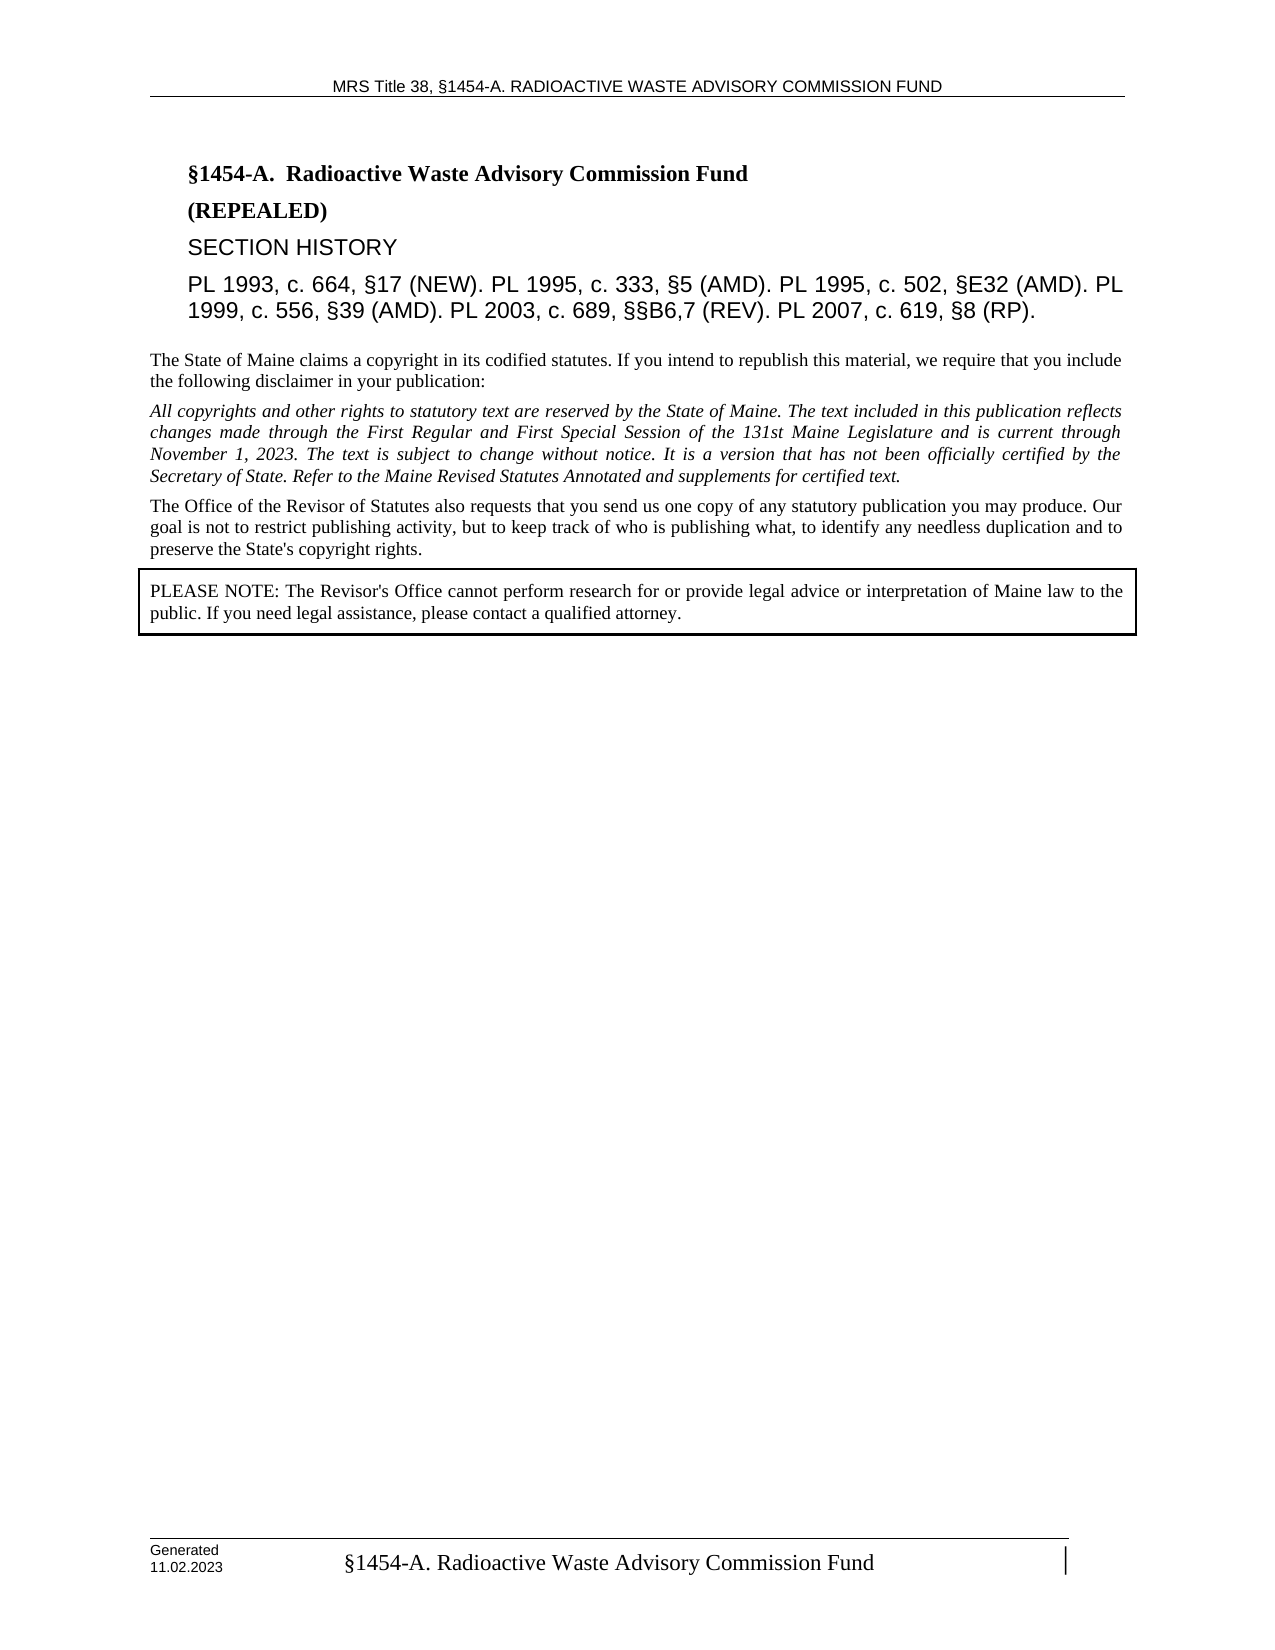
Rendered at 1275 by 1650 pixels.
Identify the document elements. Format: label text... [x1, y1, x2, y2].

text The Office of the Revisor of Statutes also requests that you send us one copy of any statutory publication you may produce. Our goal is not to restrict publishing activity, but to keep track of who is publishing what, to identify any needless duplication and to preserve the State's copyright rights. [150, 494, 1125, 559]
text PL 1993, c. 664, §17 (NEW). PL 1995, c. 333, §5 (AMD). PL 1995, c. 502, §E32 (AMD). PL 1999, c. 556, §39 (AMD). PL 2003, c. 689, §§B6,7 (REV). PL 2007, c. 619, §8 (RP). [187, 271, 1125, 323]
text SECTION HISTORY [187, 234, 1125, 260]
text §1454-A. Radioactive Waste Advisory Commission Fund [187, 160, 1125, 187]
text PLEASE NOTE: The Revisor's Office cannot perform research for or provide legal advice or interpretation of Maine law to the public. If you need legal assistance, please contact a qualified attorney. [140, 570, 1135, 633]
text All copyrights and other rights to statutory text are reserved by the State of Maine. The text included in this publication reflects changes made through the First Regular and First Special Session of the 131st Maine Legislature and is current through November 1, 2023 . The text is subject to change without notice. It is a version that has not been officially certified by the Secretary of State. Refer to the Maine Revised Statutes Annotated and supplements for certified text. [150, 400, 1125, 486]
text The State of Maine claims a copyright in its codified statutes. If you intend to republish this material, we require that you include the following disclaimer in your publication: [150, 348, 1125, 392]
text (REPEALED) [187, 197, 1125, 223]
